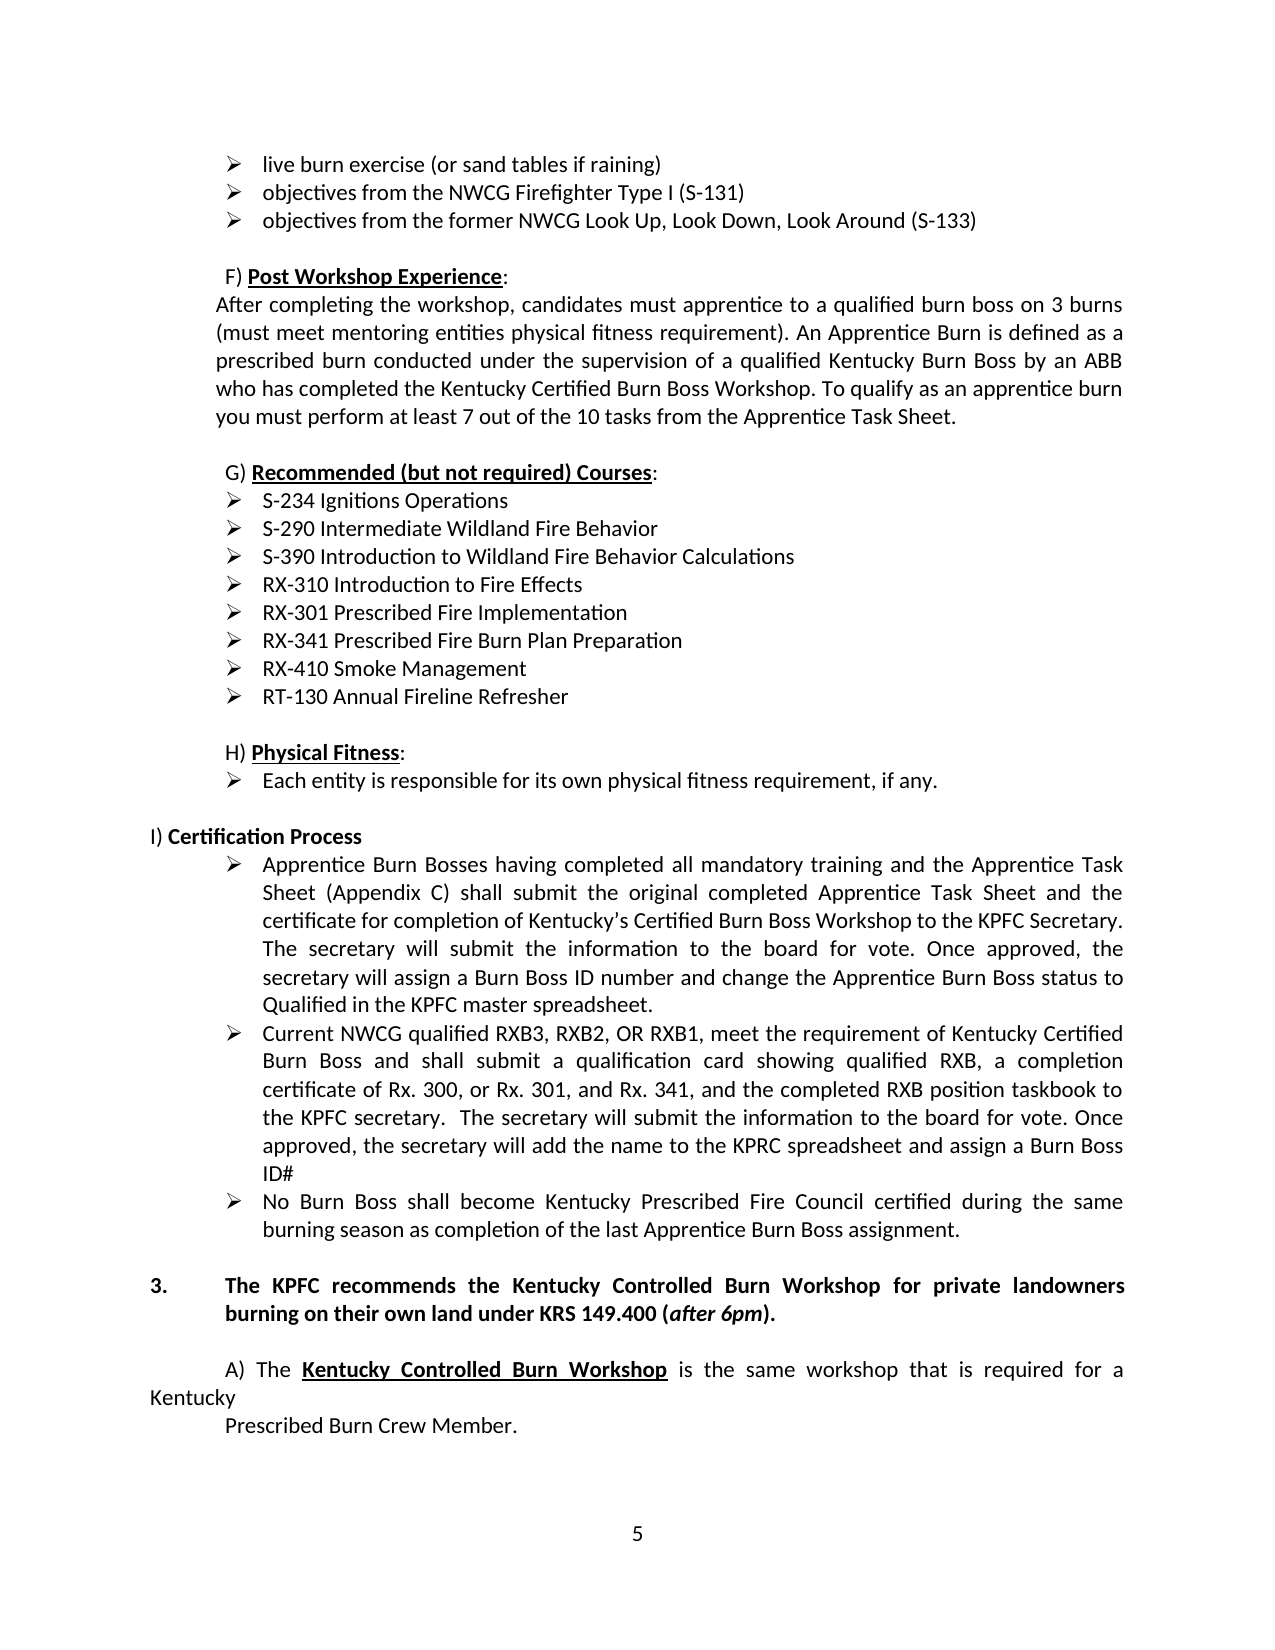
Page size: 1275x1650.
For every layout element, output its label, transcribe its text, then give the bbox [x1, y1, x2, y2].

list objectives from the former NWCG Look Up, Look Down, Look Around (S-133) [225, 206, 1125, 234]
list live burn exercise (or sand tables if raining) [225, 150, 1125, 178]
list RT-130 Annual Fireline Refresher [225, 682, 1125, 710]
list S-390 Introduction to Wildland Fire Behavior Calculations [225, 542, 1125, 570]
list RX-310 Introduction to Fire Effects [225, 570, 1125, 598]
list Apprentice Burn Bosses having completed all mandatory training and the Apprentice Task Sheet (Appendix C) shall submit the original completed Apprentice Task Sheet and the certificate for completion of Kentucky’s Certified Burn Boss Workshop to the KPFC Secretary. The secretary will submit the information to the board for vote. Once approved, the secretary will assign a Burn Boss ID number and change the Apprentice Burn Boss status to Qualified in the KPFC master spreadsheet. [225, 851, 1125, 1019]
list S-234 Ignitions Operations [225, 486, 1125, 514]
text F) Post Workshop Experience: [150, 262, 1125, 290]
text After completing the workshop, candidates must apprentice to a qualified burn boss on 3 burns (must meet mentoring entities physical fitness requirement). An Apprentice Burn is defined as a prescribed burn conducted under the supervision of a qualified Kentucky Burn Boss by an ABB who has completed the Kentucky Certified Burn Boss Workshop. To qualify as an apprentice burn you must perform at least 7 out of the 10 tasks from the Apprentice Task Sheet. [216, 290, 1125, 430]
list S-290 Intermediate Wildland Fire Behavior [225, 514, 1125, 542]
text H) Physical Fitness: [150, 738, 1125, 766]
list RX-341 Prescribed Fire Burn Plan Preparation [225, 626, 1125, 654]
text I) Certification Process [150, 822, 1125, 851]
list Each entity is responsible for its own physical fitness requirement, if any. [225, 766, 1125, 794]
list No Burn Boss shall become Kentucky Prescribed Fire Council certified during the same burning season as completion of the last Apprentice Burn Boss assignment. [225, 1187, 1125, 1243]
list RX-410 Smoke Management [225, 654, 1125, 682]
text Prescribed Burn Crew Member. [150, 1411, 1125, 1439]
list Current NWCG qualified RXB3, RXB2, OR RXB1, meet the requirement of Kentucky Certified Burn Boss and shall submit a qualification card showing qualified RXB, a completion certificate of Rx. 300, or Rx. 301, and Rx. 341, and the completed RXB position taskbook to the KPFC secretary. The secretary will submit the information to the board for vote. Once approved, the secretary will add the name to the KPRC spreadsheet and assign a Burn Boss ID# [225, 1019, 1125, 1187]
list RX-301 Prescribed Fire Implementation [225, 598, 1125, 626]
text 3. The KPFC recommends the Kentucky Controlled Burn Workshop for private landowners burning on their own land under KRS 149.400 (after 6pm). [150, 1271, 1125, 1327]
text G) Recommended (but not required) Courses: [150, 458, 1125, 486]
list objectives from the NWCG Firefighter Type I (S-131) [225, 178, 1125, 206]
text A) The Kentucky Controlled Burn Workshop is the same workshop that is required for a Kentucky [150, 1355, 1125, 1411]
